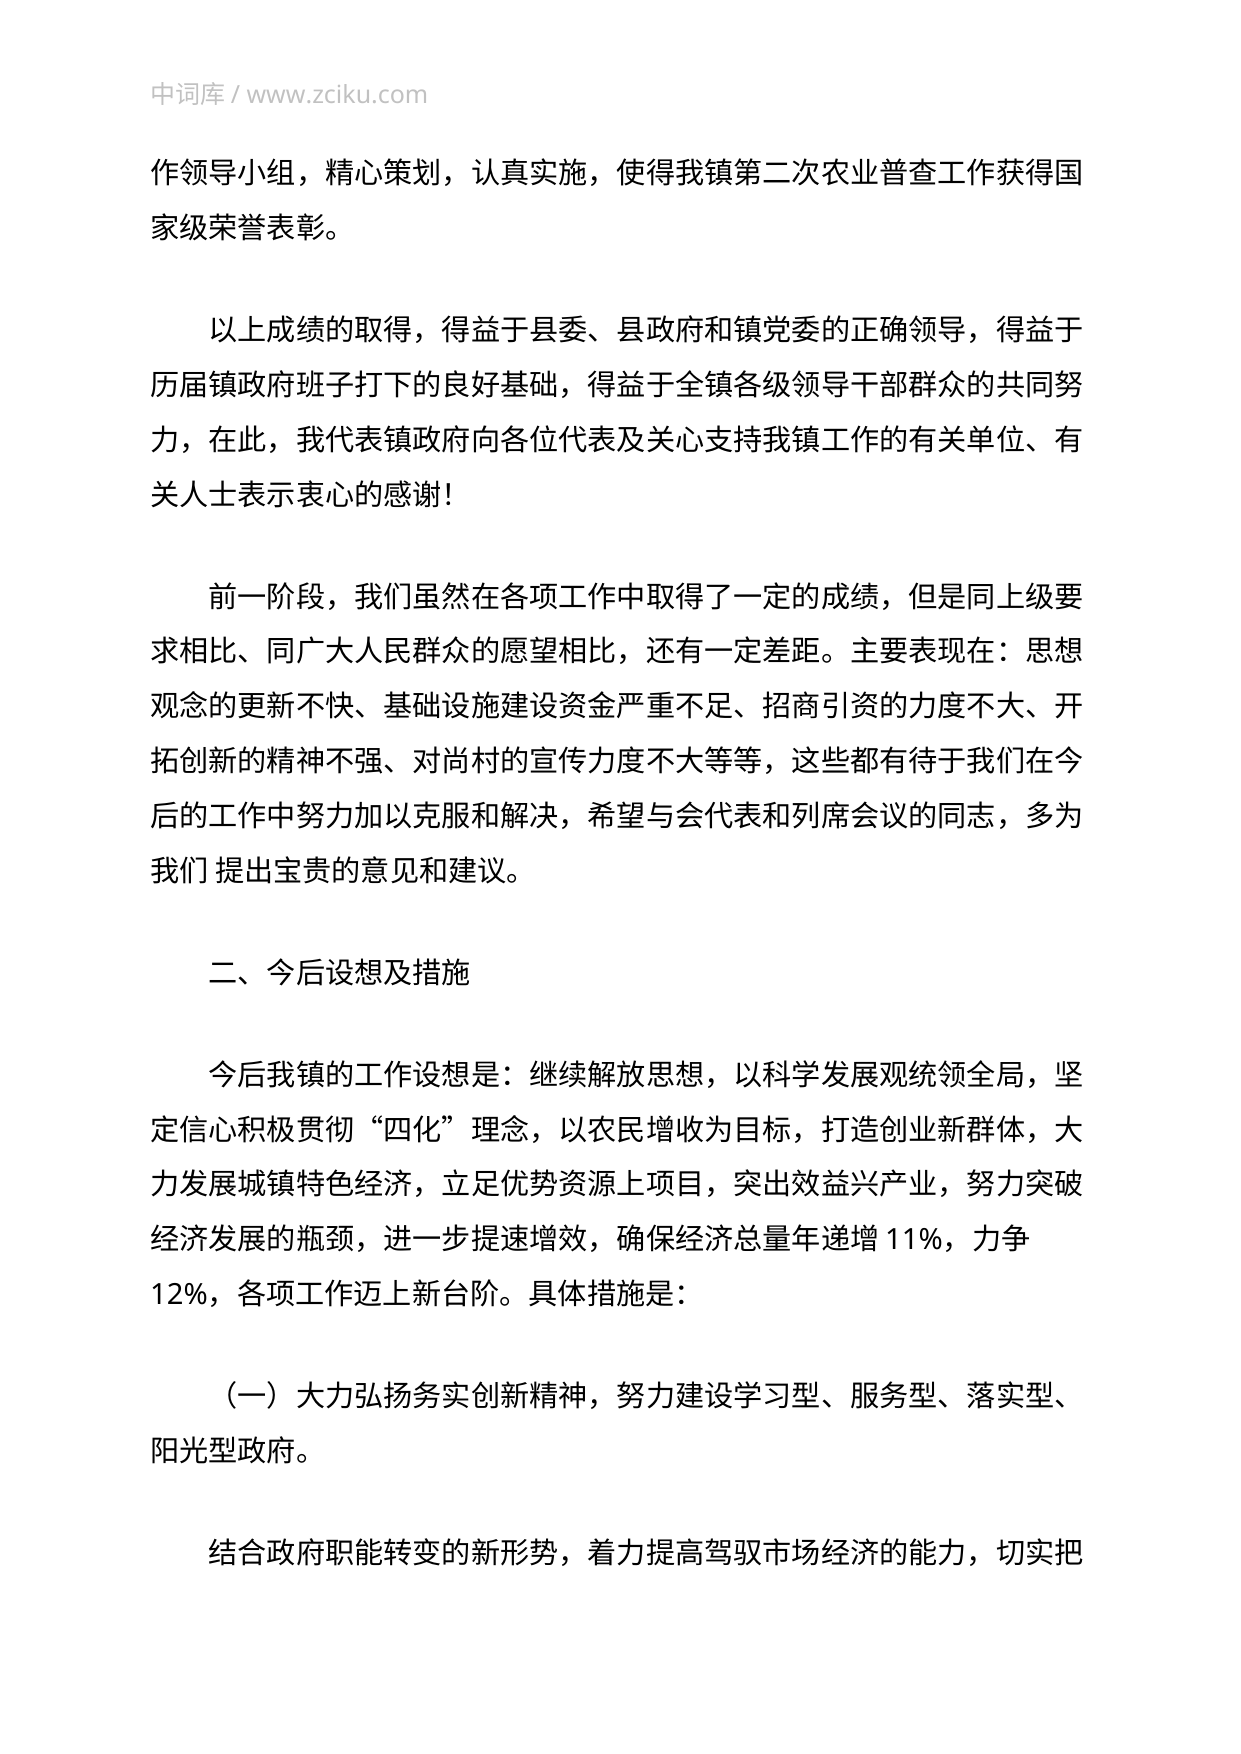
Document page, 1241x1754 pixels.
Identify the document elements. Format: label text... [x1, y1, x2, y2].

text 今后我镇的工作设想是：继续解放思想，以科学发展观统领全局，坚定信心积极贯彻“四化”理念，以农民增收为目标，打造创业新群体，大力发展城镇特色经济，立足优势资源上项目，突出效益兴产业，努力突破经济发展的瓶颈，进一步提速增效，确保经济总量年递增11%，力争12%，各项工作迈上新台阶。具体措施是： [150, 1051, 1090, 1313]
text （一）大力弘扬务实创新精神，努力建设学习型、服务型、落实型、阳光型政府。 [150, 1373, 1090, 1470]
text 前一阶段，我们虽然在各项工作中取得了一定的成绩，但是同上级要求相比、同广大人民群众的愿望相比，还有一定差距。主要表现在：思想观念的更新不快、基础设施建设资金严重不足、招商引资的力度不大、开拓创新的精神不强、对尚村的宣传力度不大等等，这些都有待于我们在今后的工作中努力加以克服和解决，希望与会代表和列席会议的同志，多为我们 提出宝贵的意见和建议。 [150, 573, 1090, 890]
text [150, 1529, 1090, 1572]
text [150, 150, 1090, 247]
text 二、今后设想及措施 [150, 949, 1090, 992]
text 以上成绩的取得，得益于县委、县政府和镇党委的正确领导，得益于历届镇政府班子打下的良好基础，得益于全镇各级领导干部群众的共同努力，在此，我代表镇政府向各位代表及关心支持我镇工作的有关单位、有关人士表示衷心的感谢！ [150, 307, 1090, 514]
